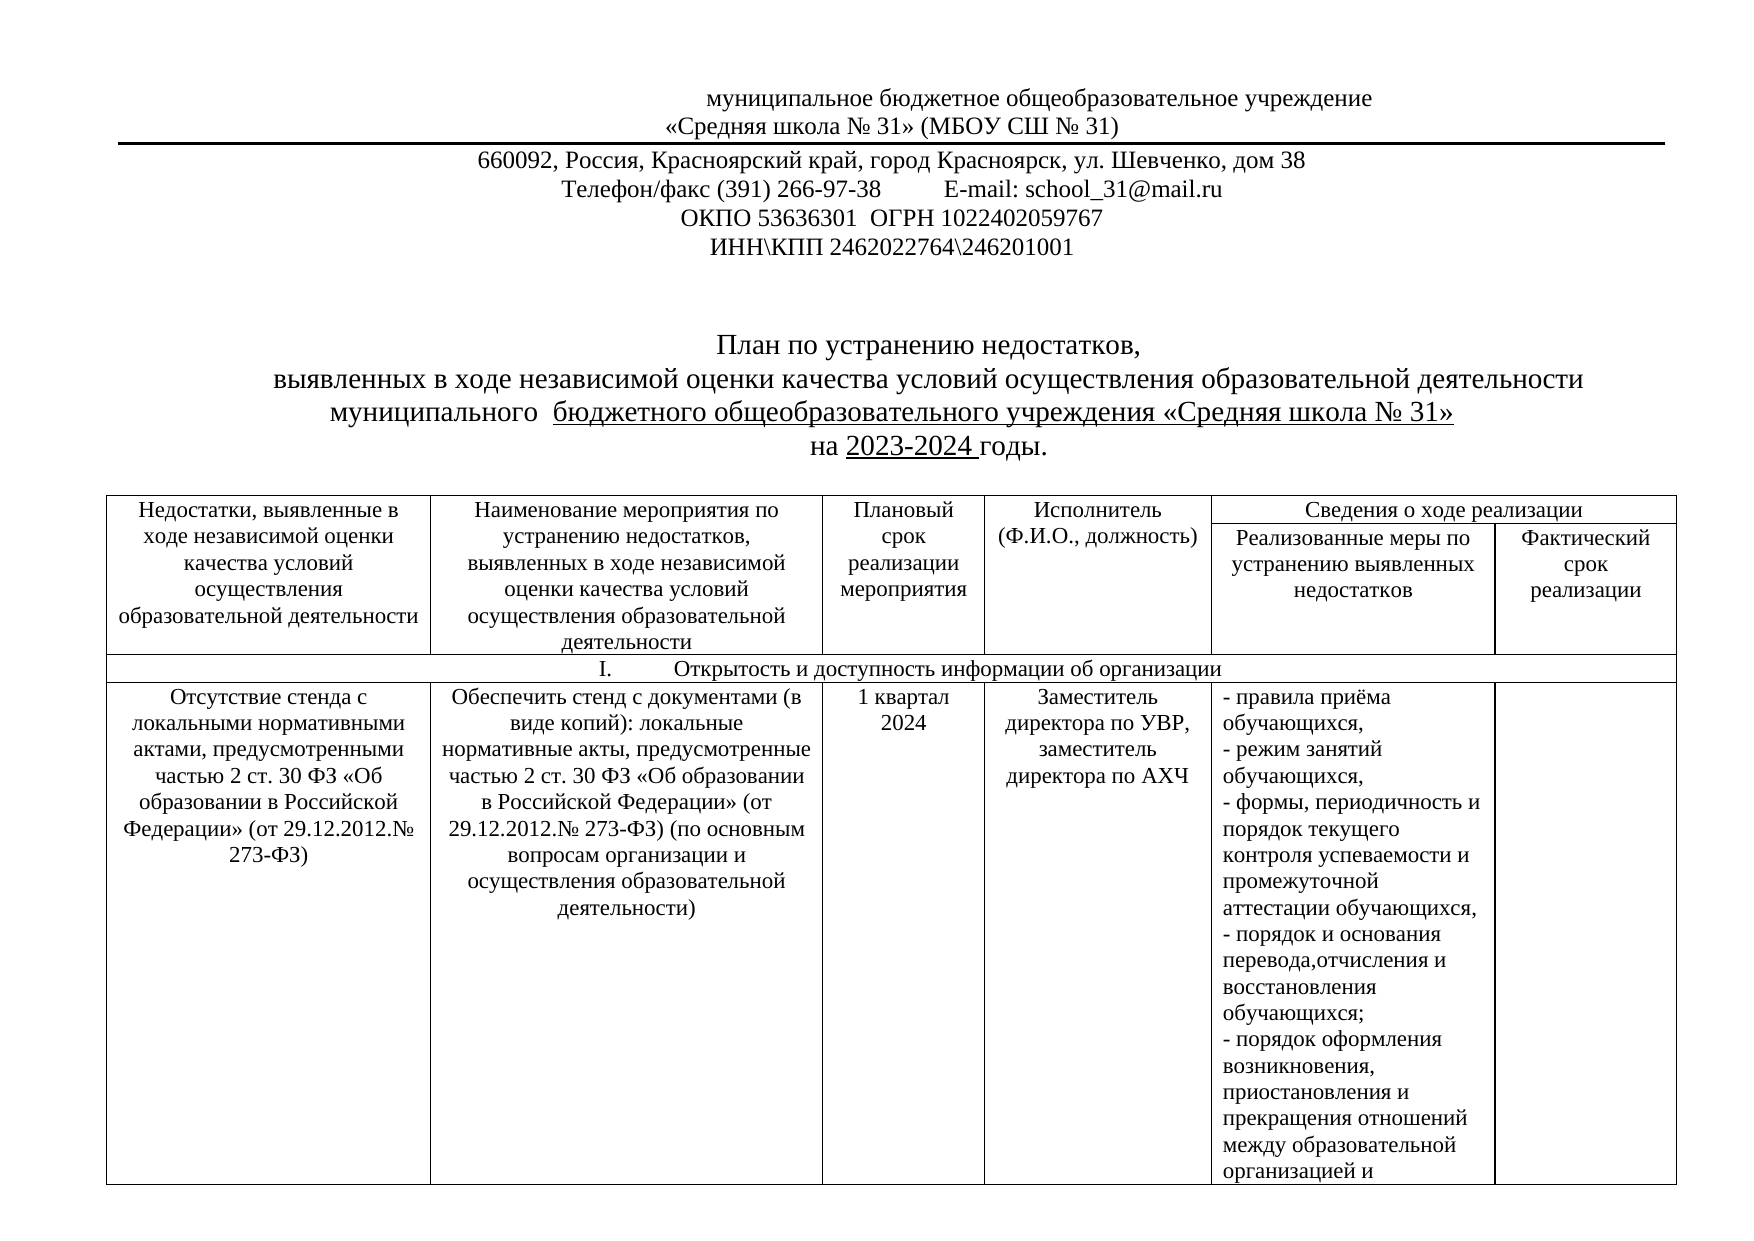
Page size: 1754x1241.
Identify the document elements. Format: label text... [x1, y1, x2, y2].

table_cell 1 квартал 2024 [823, 683, 984, 1183]
text Телефон/факс (391) 266-97-38 E-mail: school_31@mail.ru [118, 174, 1665, 203]
text 660092, Россия, Красноярский край, город Красноярск, ул. Шевченко, дом 38 [118, 145, 1665, 174]
text ОКПО 53636301 ОГРН 1022402059767 [118, 203, 1665, 232]
text План по устранению недостатков, [118, 327, 1665, 361]
table_cell Фактический срок реализации [1496, 524, 1676, 654]
text «Средняя школа № 31» (МБОУ СШ № 31) [118, 111, 1665, 142]
table_cell Открытость и доступность информации об организации [107, 655, 1676, 682]
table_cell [107, 683, 430, 1183]
table_header Плановый срок реализации мероприятия [823, 496, 984, 654]
table_cell Реализованные меры по устранению выявленных недостатков [1212, 524, 1494, 654]
text муниципальное бюджетное общеобразовательное учреждение [118, 83, 1665, 111]
text выявленных в ходе независимой оценки качества условий осуществления образовательной деятельности муниципального бюджетного общеобразовательного учреждения «Средняя школа № 31» [118, 361, 1665, 428]
table_header Сведения о ходе реализации [1212, 496, 1676, 523]
text ИНН\КПП 2462022764\246201001 [118, 232, 1665, 260]
table_header Исполнитель (Ф.И.О., должность) [985, 496, 1211, 654]
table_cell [985, 683, 1211, 1183]
text на 2023-2024 годы. [118, 428, 1665, 462]
table_header Недостатки, выявленные в ходе независимой оценки качества условий осуществления образовательной деятельности [107, 496, 430, 654]
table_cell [1212, 683, 1494, 1183]
table_header Наименование мероприятия по устранению недостатков, выявленных в ходе независимой оценки качества условий осуществления образовательной деятельности [431, 496, 822, 654]
table_cell [1496, 683, 1676, 1183]
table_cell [431, 683, 822, 1183]
